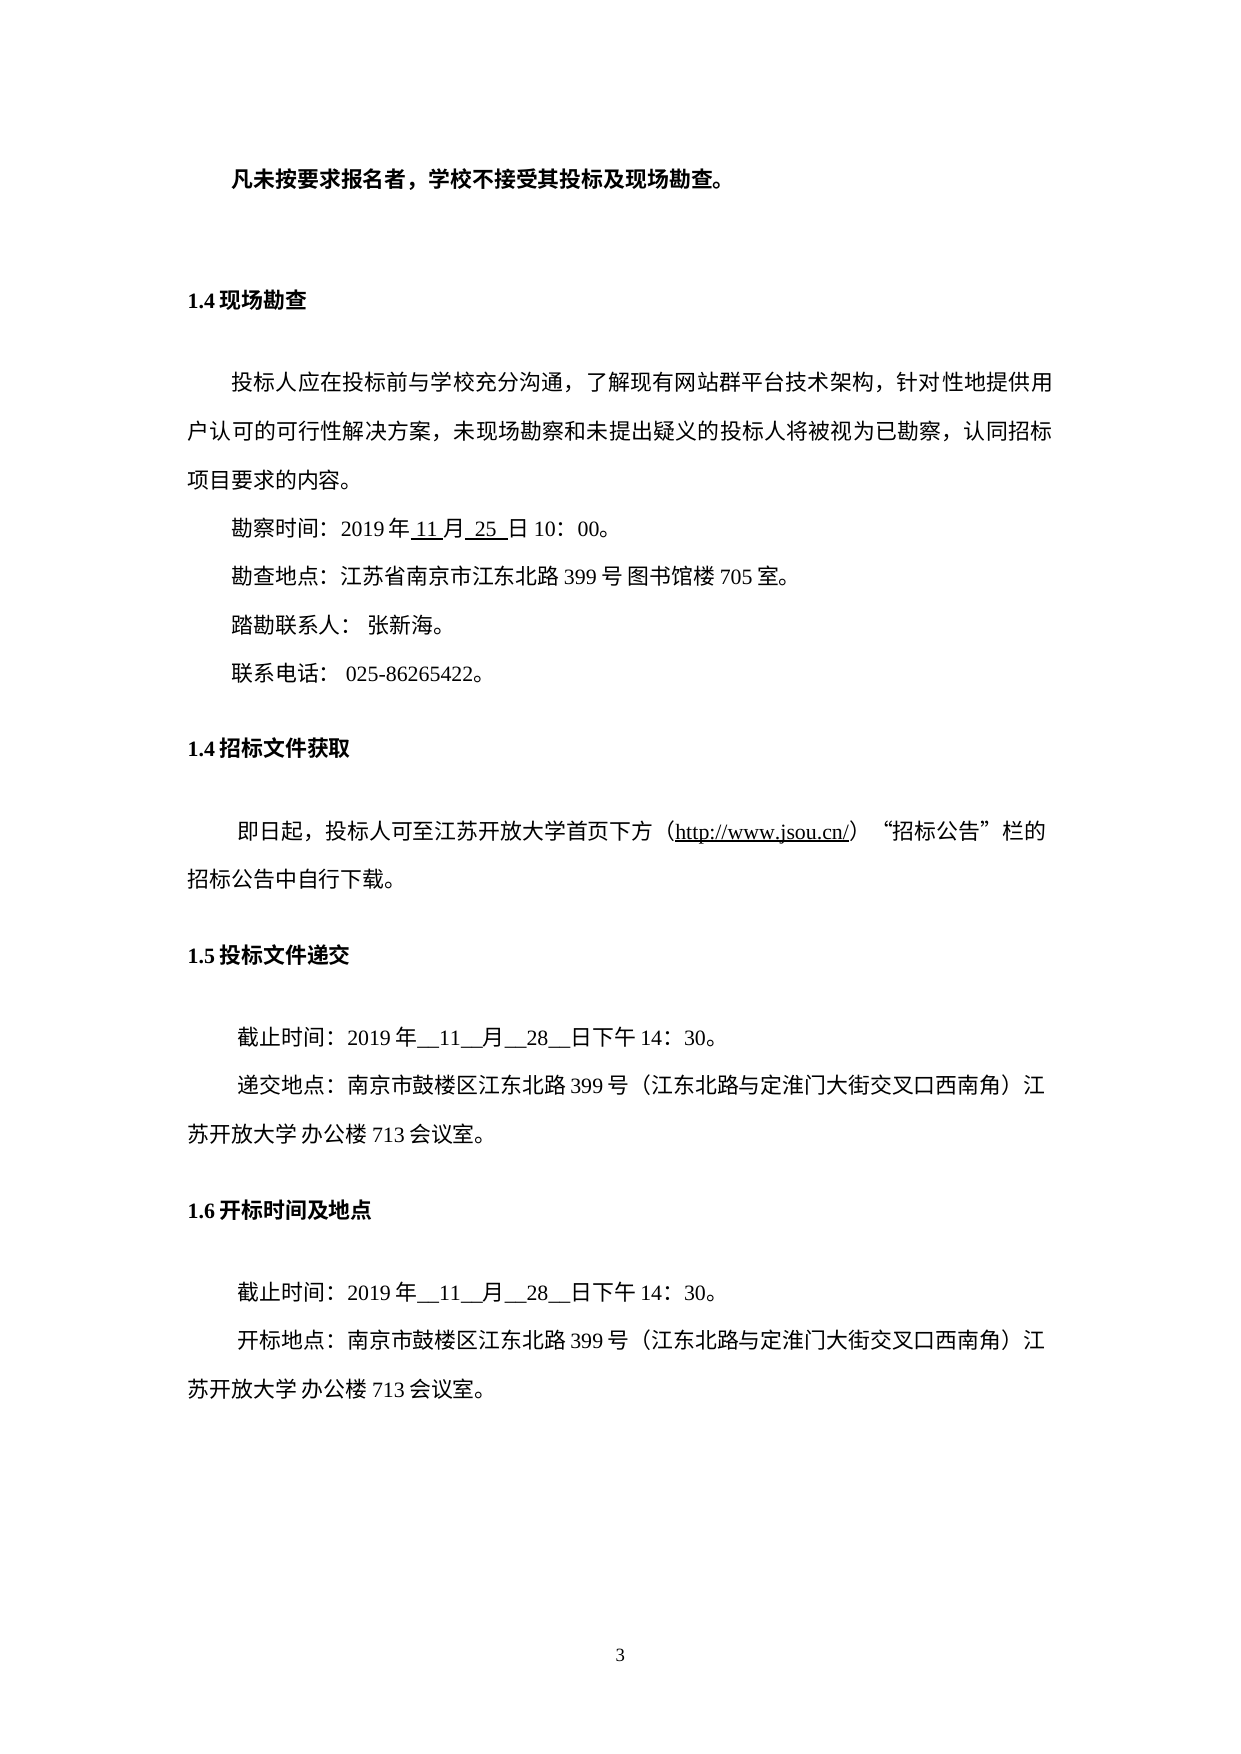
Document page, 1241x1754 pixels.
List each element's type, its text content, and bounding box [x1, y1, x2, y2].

text 开标地点：南京市鼓楼区江东北路399号（江东北路与定淮门大街交叉口西南角）江苏开放大学 办公楼713会议室。 [187, 1323, 1053, 1404]
list 踏勘联系人： 张新海。 [187, 607, 1051, 640]
text 凡未按要求报名者，学校不接受其投标及现场勘查。 [187, 162, 1053, 194]
text 递交地点：南京市鼓楼区江东北路399号（江东北路与定淮门大街交叉口西南角）江苏开放大学 办公楼713会议室。 [187, 1068, 1053, 1149]
text 投标人应在投标前与学校充分沟通，了解现有网站群平台技术架构，针对性地提供用户认可的可行性解决方案，未现场勘察和未提出疑义的投标人将被视为已勘察，认同招标项目要求的内容。 [187, 365, 1053, 495]
list 联系电话： 025-86265422。 [187, 656, 1051, 688]
subtitle 1.6开标时间及地点 [187, 1192, 1053, 1225]
subtitle 1.5投标文件递交 [187, 937, 1053, 970]
list 勘察时间：2019年 11 月 25 日10：00。 [187, 511, 1051, 543]
subtitle 1.4现场勘查 [187, 282, 1053, 315]
text 即日起，投标人可至江苏开放大学首页下方（http://www.jsou.cn/）“招标公告”栏的招标公告中自行下载。 [187, 813, 1053, 894]
list 勘查地点：江苏省南京市江东北路399号 图书馆楼705室。 [187, 559, 1051, 591]
text 截止时间：2019年__11__月__28__日下午14：30。 [187, 1020, 1053, 1052]
text 截止时间：2019年__11__月__28__日下午14：30。 [187, 1274, 1053, 1307]
subtitle 1.4招标文件获取 [187, 731, 1053, 763]
